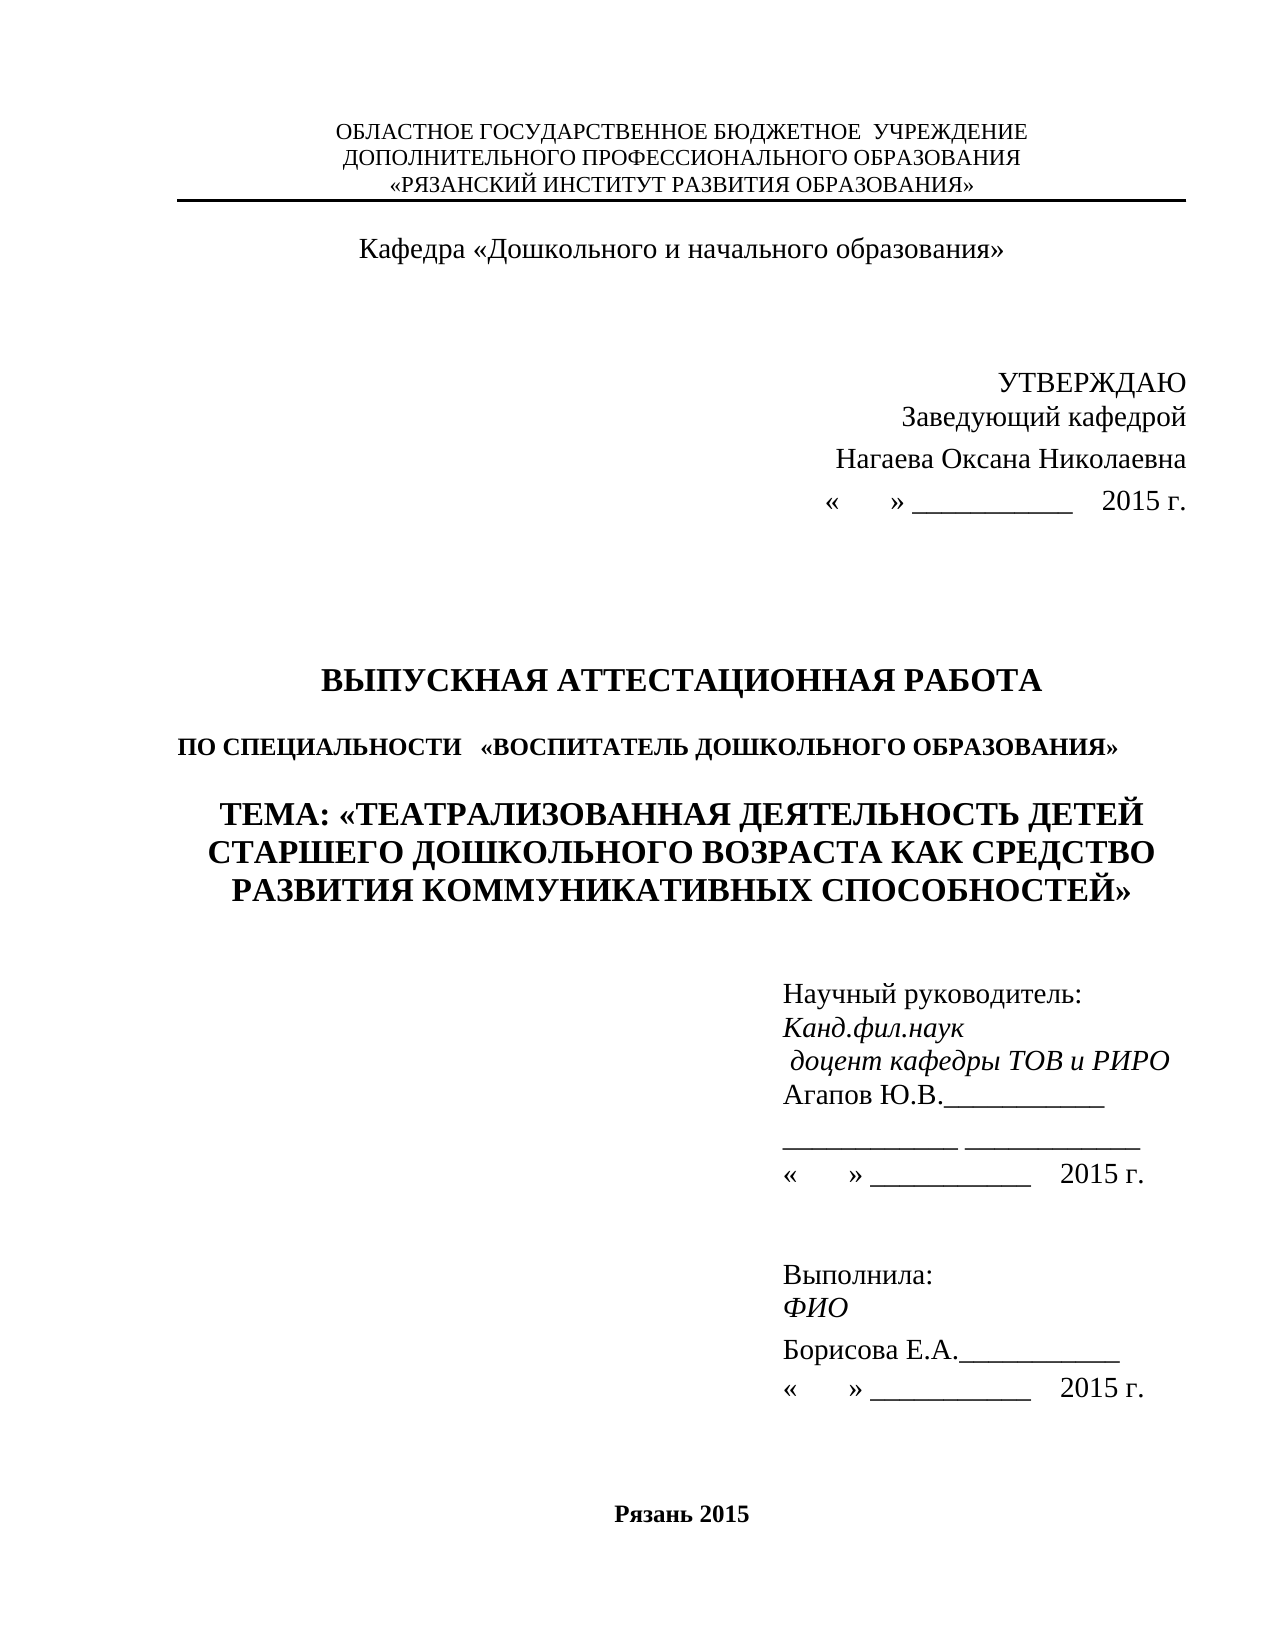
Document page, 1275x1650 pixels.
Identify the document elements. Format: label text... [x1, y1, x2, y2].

text «РЯЗАНСКИЙ ИНСТИТУТ РАЗВИТИЯ ОБРАЗОВАНИЯ» [177, 171, 1186, 199]
text ОБЛАСТНОЕ ГОСУДАРСТВЕННОЕ БЮДЖЕТНОЕ УЧРЕЖДЕНИЕ [177, 118, 1186, 144]
text ДОПОЛНИТЕЛЬНОГО ПРОФЕССИОНАЛЬНОГО ОБРАЗОВАНИЯ [177, 144, 1186, 171]
text Канд.фил.наук [783, 1010, 1186, 1043]
text « » ___________ 2015 г. [783, 1370, 1186, 1404]
text ВЫПУСКНАЯ АТТЕСТАЦИОННАЯ РАБОТА [177, 660, 1186, 698]
text Кафедра «Дошкольного и начального образования» [177, 231, 1186, 265]
text Заведующий кафедрой [783, 399, 1186, 432]
text ФИО [783, 1291, 1186, 1324]
text Рязань 2015 [177, 1499, 1186, 1528]
text ____________ ____________ [783, 1119, 1186, 1152]
text Агапов Ю.В.___________ [783, 1077, 1186, 1110]
text Борисова Е.А.___________ [783, 1332, 1186, 1366]
text ТЕМА: «ТЕАТРАЛИЗОВАННАЯ ДЕЯТЕЛЬНОСТЬ ДЕТЕЙ СТАРШЕГО ДОШКОЛЬНОГО ВОЗРАСТА КАК СРЕДСТВО РАЗВИТИЯ КОММУНИКАТИВНЫХ СПОСОБНОСТЕЙ» [177, 794, 1186, 909]
text Нагаева Оксана Николаевна [177, 441, 1186, 474]
text ПО СПЕЦИАЛЬНОСТИ «ВОСПИТАТЕЛЬ ДОШКОЛЬНОГО ОБРАЗОВАНИЯ» [177, 732, 1186, 761]
text « » ___________ 2015 г. [177, 483, 1186, 516]
text « » ___________ 2015 г. [783, 1156, 1186, 1190]
text УТВЕРЖДАЮ [783, 365, 1186, 399]
text доцент кафедры ТОВ и РИРО [783, 1043, 1186, 1077]
text Выполнила: [783, 1257, 1186, 1291]
text Научный руководитель: [783, 976, 1186, 1010]
